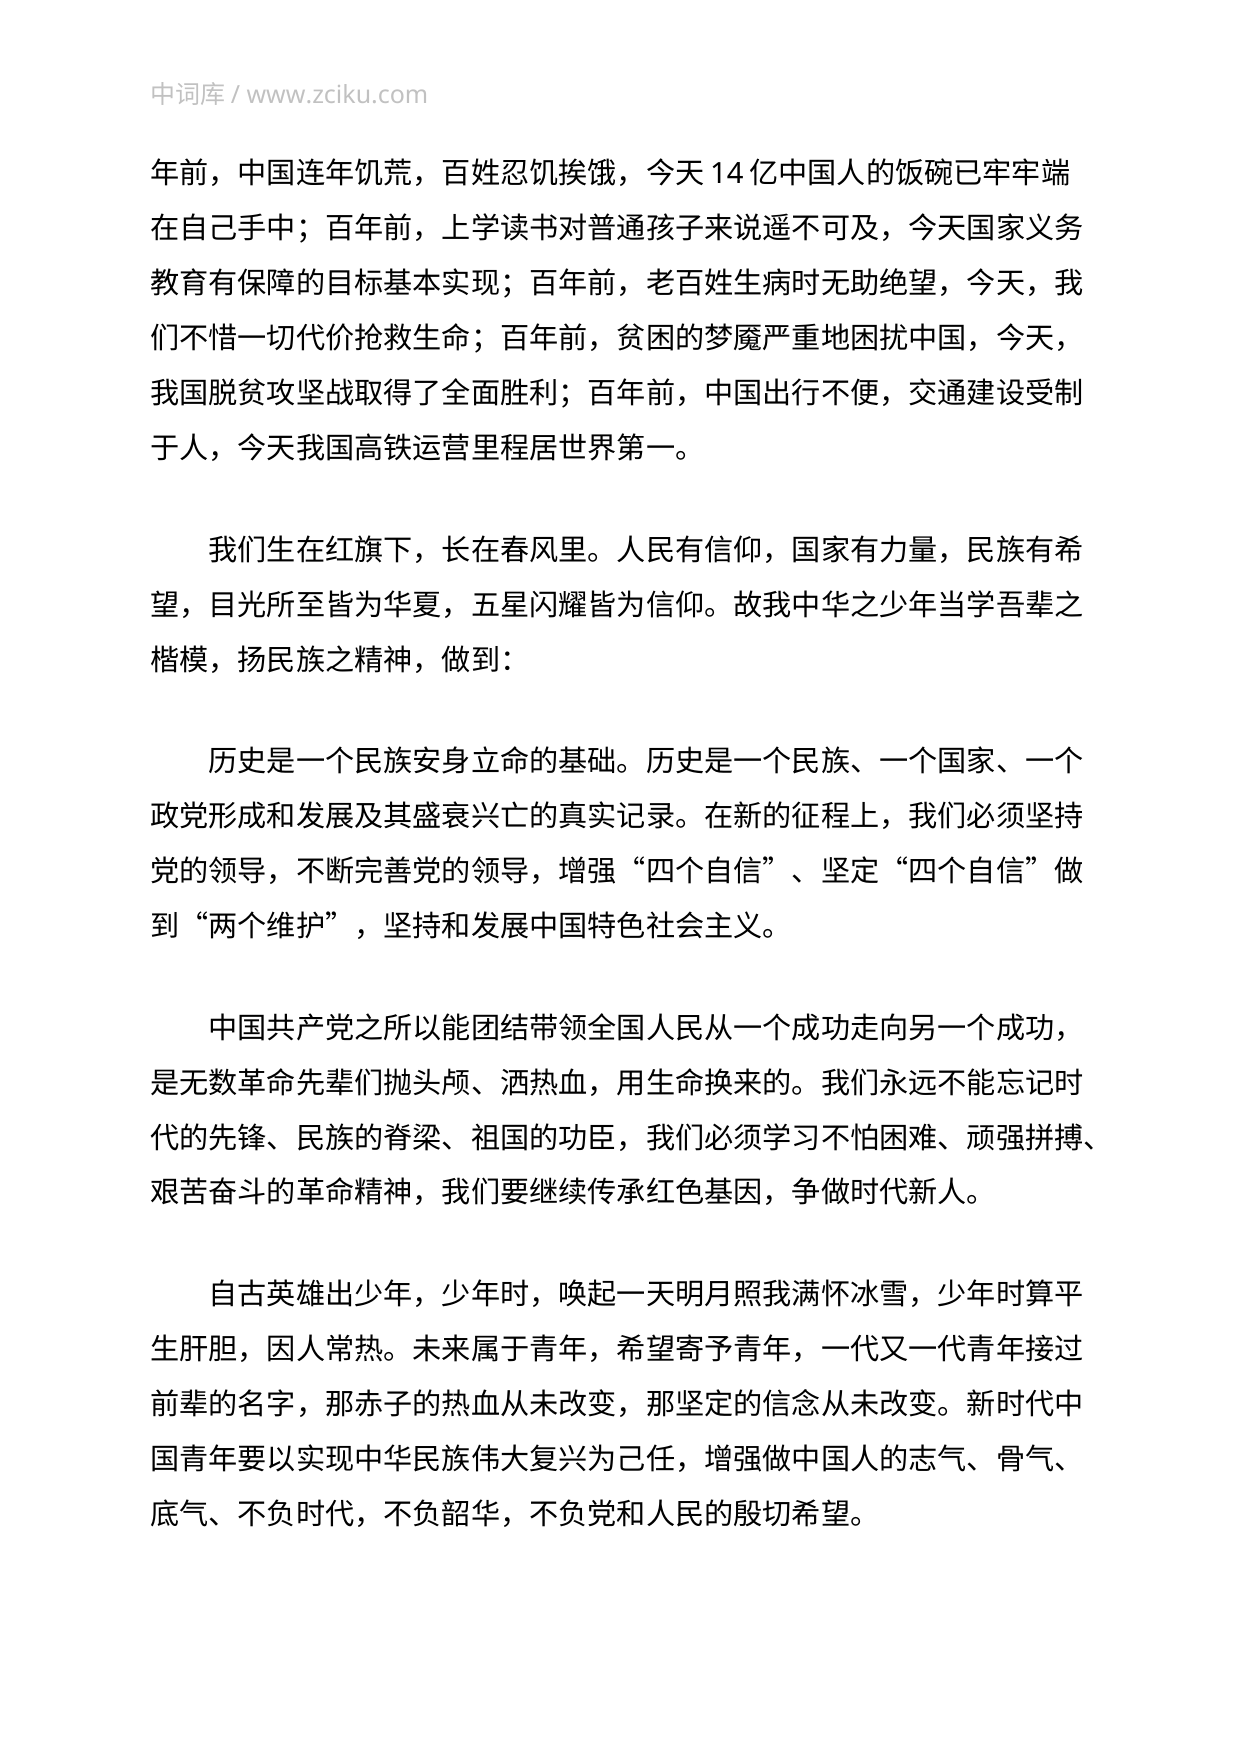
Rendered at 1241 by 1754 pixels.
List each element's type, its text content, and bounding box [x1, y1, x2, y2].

text 历史是一个民族安身立命的基础。历史是一个民族、一个国家、一个政党形成和发展及其盛衰兴亡的真实记录。在新的征程上，我们必须坚持党的领导，不断完善党的领导，增强“四个自信”、坚定“四个自信”做到“两个维护”，坚持和发展中国特色社会主义。 [150, 738, 1090, 945]
text 中国共产党之所以能团结带领全国人民从一个成功走向另一个成功，是无数革命先辈们抛头颅、洒热血，用生命换来的。我们永远不能忘记时代的先锋、民族的脊梁、祖国的功臣，我们必须学习不怕困难、顽强拼搏、艰苦奋斗的革命精神，我们要继续传承红色基因，争做时代新人。 [150, 1004, 1090, 1211]
text 自古英雄出少年，少年时，唤起一天明月照我满怀冰雪，少年时算平生肝胆，因人常热。未来属于青年，希望寄予青年，一代又一代青年接过前辈的名字，那赤子的热血从未改变，那坚定的信念从未改变。新时代中国青年要以实现中华民族伟大复兴为己任，增强做中国人的志气、骨气、底气、不负时代，不负韶华，不负党和人民的殷切希望。 [150, 1271, 1090, 1533]
text 我们生在红旗下，长在春风里。人民有信仰，国家有力量，民族有希望，目光所至皆为华夏，五星闪耀皆为信仰。故我中华之少年当学吾辈之楷模，扬民族之精神，做到： [150, 526, 1090, 678]
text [150, 150, 1090, 467]
